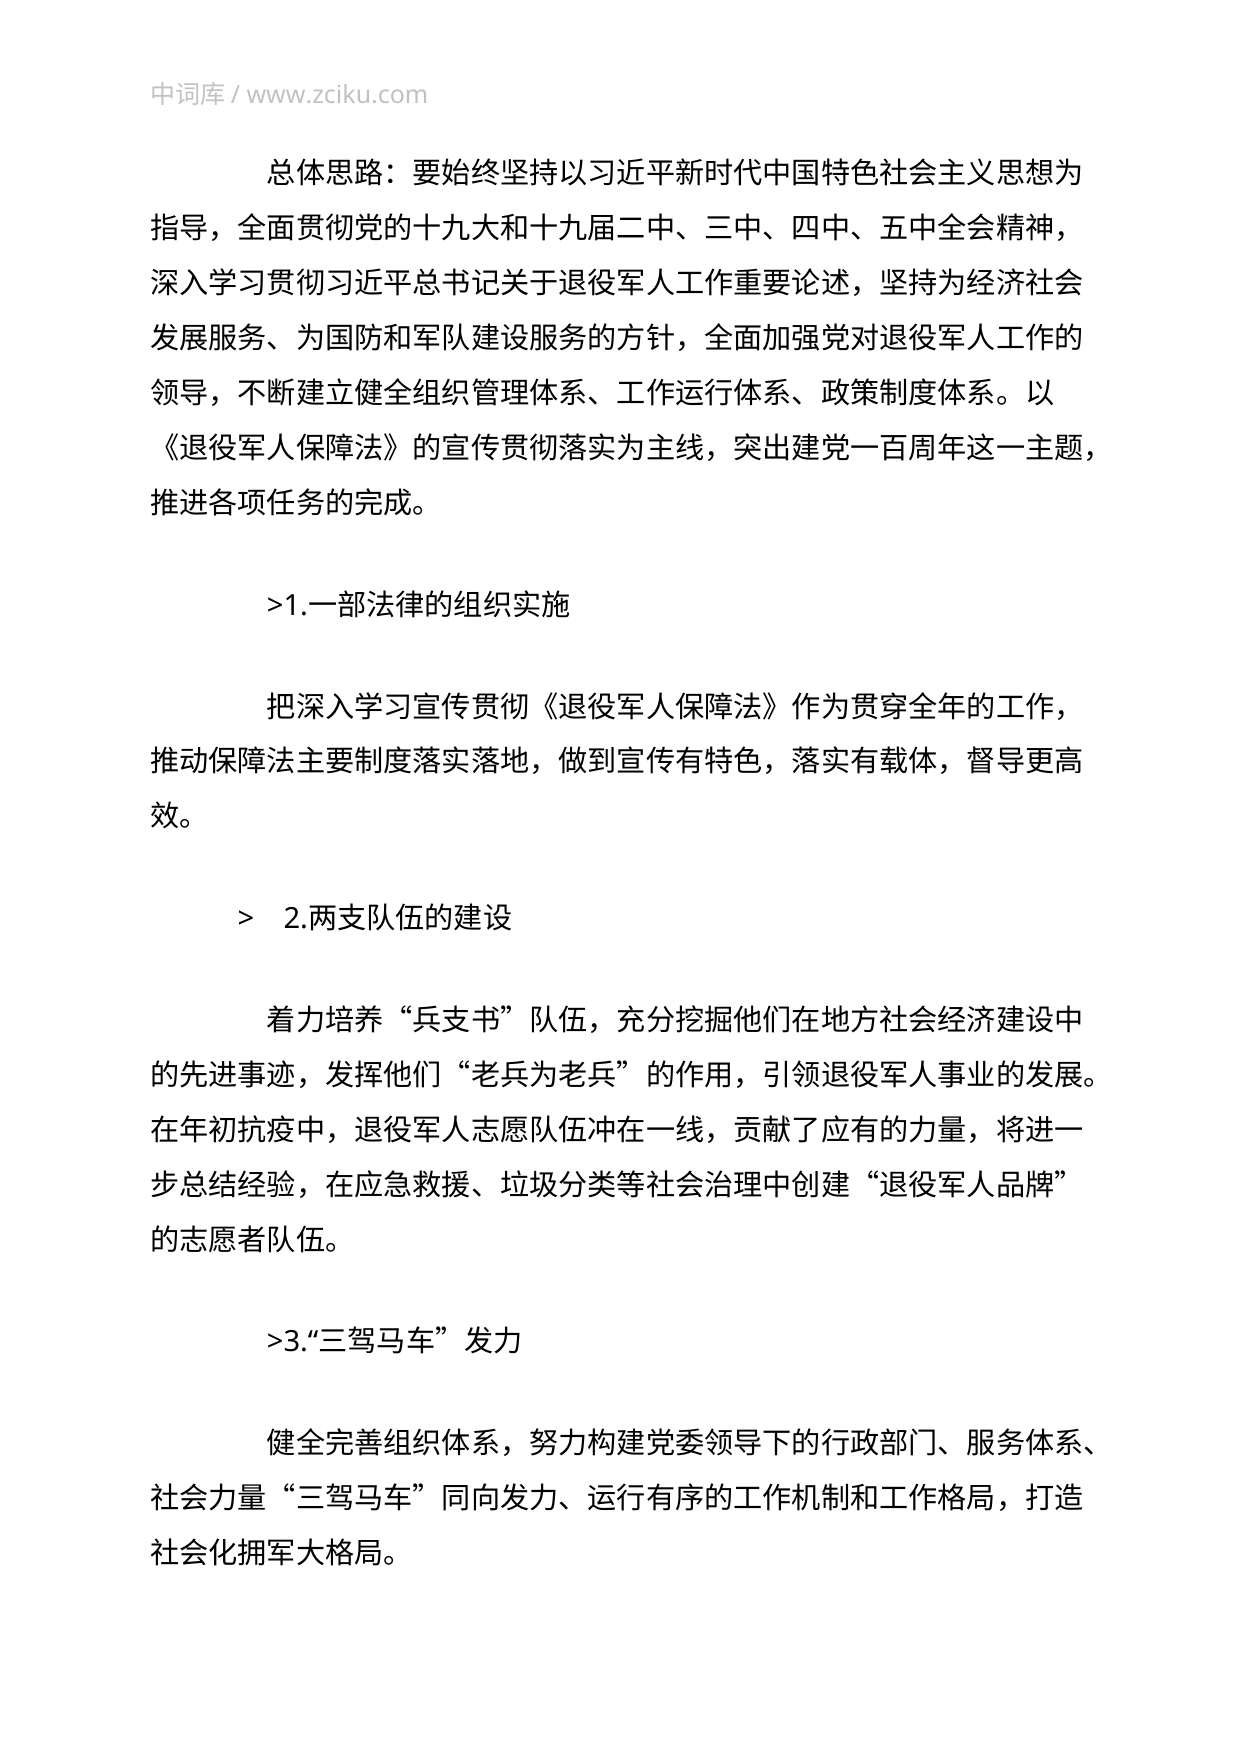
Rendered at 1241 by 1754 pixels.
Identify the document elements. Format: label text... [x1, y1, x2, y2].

text 健全完善组织体系，努力构建党委领导下的行政部门、服务体系、社会力量“三驾马车”同向发力、运行有序的工作机制和工作格局，打造社会化拥军大格局。 [150, 1420, 1090, 1572]
text >1.一部法律的组织实施 [150, 581, 1090, 623]
text 总体思路：要始终坚持以习近平新时代中国特色社会主义思想为指导，全面贯彻党的十九大和十九届二中、三中、四中、五中全会精神，深入学习贯彻习近平总书记关于退役军人工作重要论述，坚持为经济社会发展服务、为国防和军队建设服务的方针，全面加强党对退役军人工作的领导，不断建立健全组织管理体系、工作运行体系、政策制度体系。以《退役军人保障法》的宣传贯彻落实为主线，突出建党一百周年这一主题，推进各项任务的完成。 [150, 150, 1090, 522]
text 把深入学习宣传贯彻《退役军人保障法》作为贯穿全年的工作，推动保障法主要制度落实落地，做到宣传有特色，落实有载体，督导更高效。 [150, 683, 1090, 835]
text 着力培养“兵支书”队伍，充分挖掘他们在地方社会经济建设中的先进事迹，发挥他们“老兵为老兵”的作用，引领退役军人事业的发展。在年初抗疫中，退役军人志愿队伍冲在一线，贡献了应有的力量，将进一步总结经验，在应急救援、垃圾分类等社会治理中创建“退役军人品牌”的志愿者队伍。 [150, 997, 1090, 1258]
text > 2.两支队伍的建设 [150, 895, 1090, 937]
text >3.“三驾马车”发力 [150, 1318, 1090, 1360]
